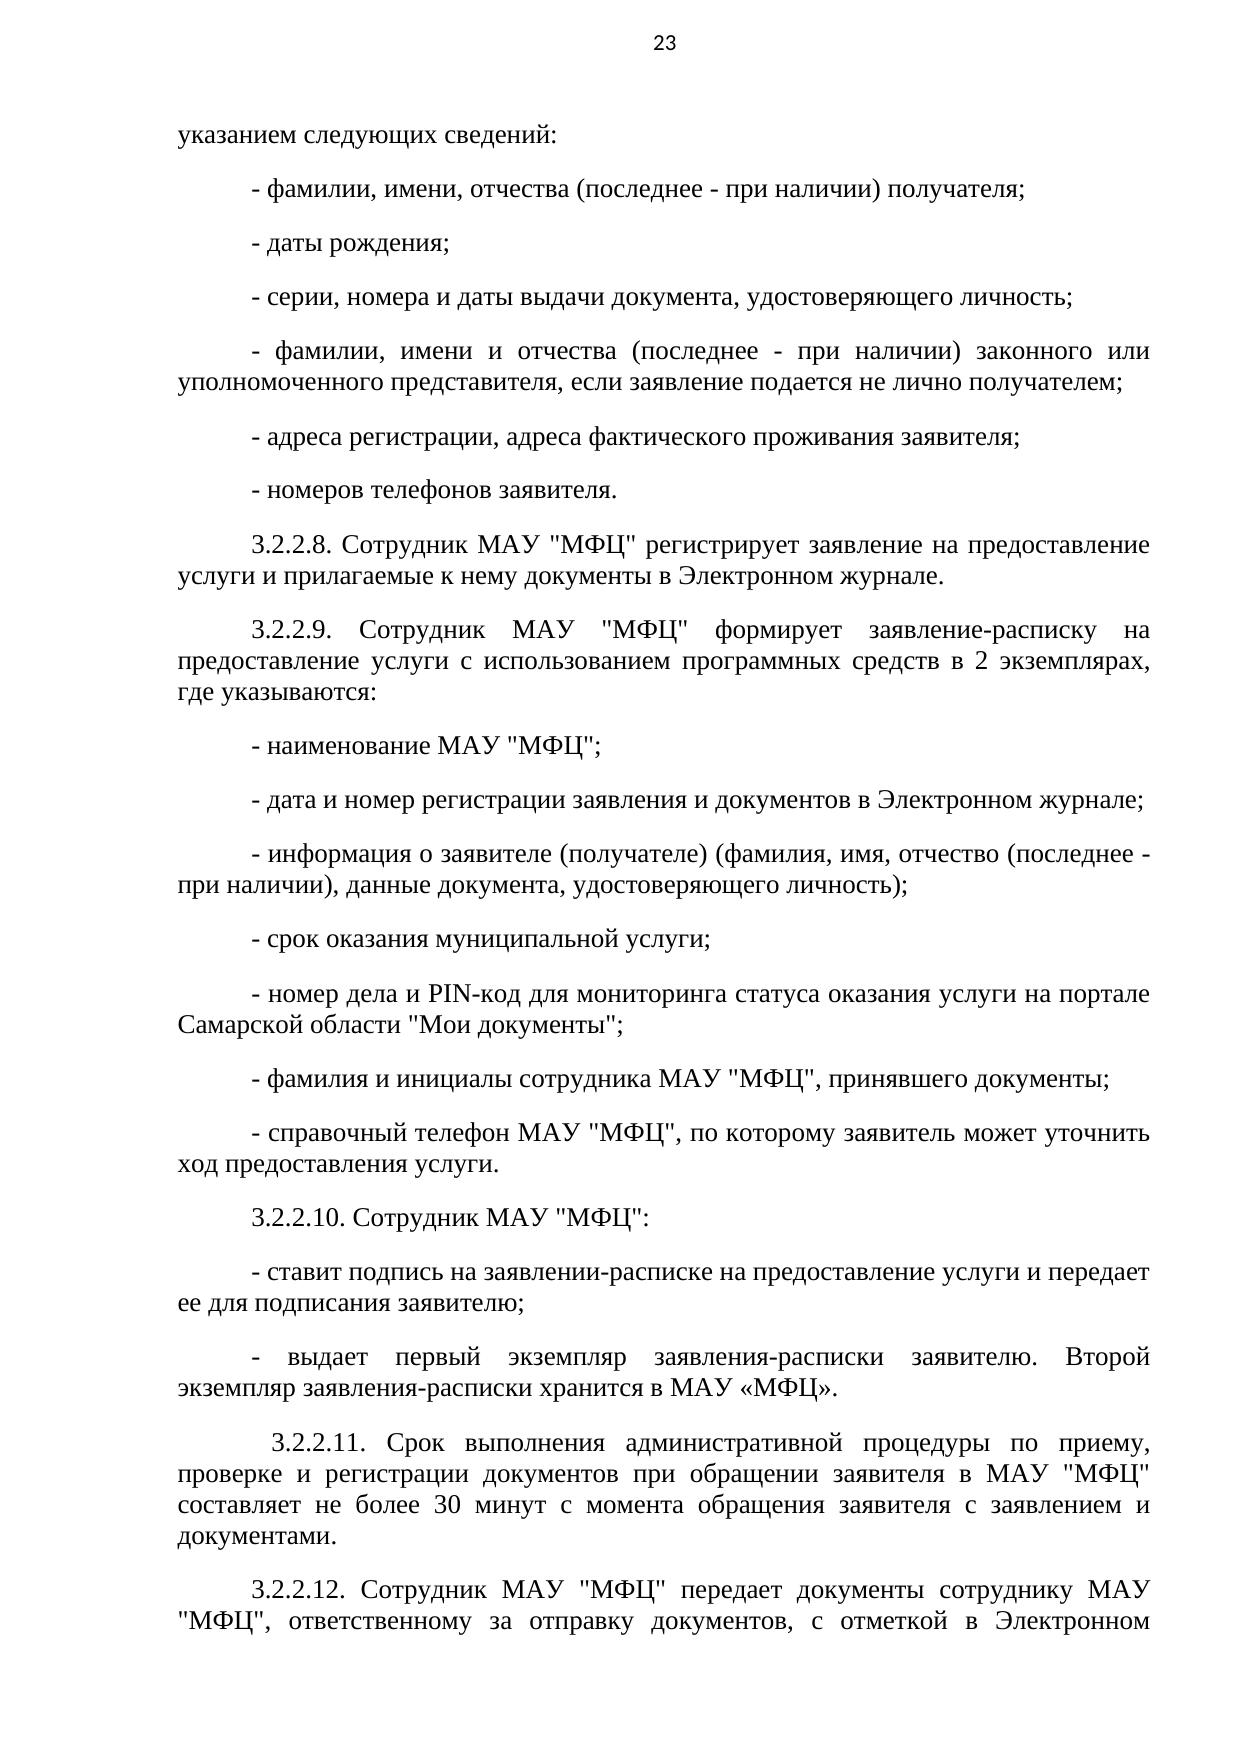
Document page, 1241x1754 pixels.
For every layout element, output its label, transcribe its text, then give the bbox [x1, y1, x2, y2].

text - наименование МАУ "МФЦ"; [177, 729, 1152, 760]
text - фамилии, имени, отчества (последнее - при наличии) получателя; [177, 172, 1152, 203]
text - даты рождения; [177, 226, 1152, 257]
text - дата и номер регистрации заявления и документов в Электронном журнале; [177, 783, 1152, 814]
text - срок оказания муниципальной услуги; [177, 923, 1152, 954]
text - информация о заявителе (получателе) (фамилия, имя, отчество (последнее - при наличии), данные документа, удостоверяющего личность); [177, 837, 1152, 900]
text - номеров телефонов заявителя. [177, 474, 1152, 505]
text - фамилия и инициалы сотрудника МАУ "МФЦ", принявшего документы; [177, 1062, 1152, 1093]
text 3.2.2.10. Сотрудник МАУ "МФЦ": [177, 1201, 1152, 1232]
text 3.2.2.11. Срок выполнения административной процедуры по приему, проверке и регистрации документов при обращении заявителя в МАУ "МФЦ" составляет не более 30 минут с момента обращения заявителя с заявлением и документами. [177, 1426, 1152, 1550]
text - серии, номера и даты выдачи документа, удостоверяющего личность; [177, 280, 1152, 311]
text - номер дела и PIN-код для мониторинга статуса оказания услуги на портале Самарской области "Мои документы"; [177, 977, 1152, 1039]
text - фамилии, имени и отчества (последнее - при наличии) законного или уполномоченного представителя, если заявление подается не лично получателем; [177, 334, 1152, 397]
text - выдает первый экземпляр заявления-расписки заявителю. Второй экземпляр заявления-расписки хранится в МАУ «МФЦ». [177, 1340, 1152, 1403]
text - ставит подпись на заявлении-расписке на предоставление услуги и передает ее для подписания заявителю; [177, 1255, 1152, 1317]
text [177, 118, 1152, 149]
text - справочный телефон МАУ "МФЦ", по которому заявитель может уточнить ход предоставления услуги. [177, 1116, 1152, 1178]
text - адреса регистрации, адреса фактического проживания заявителя; [177, 419, 1152, 451]
text 3.2.2.8. Сотрудник МАУ "МФЦ" регистрирует заявление на предоставление услуги и прилагаемые к нему документы в Электронном журнале. [177, 528, 1152, 590]
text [177, 1573, 1152, 1635]
text 3.2.2.9. Сотрудник МАУ "МФЦ" формирует заявление-расписку на предоставление услуги с использованием программных средств в 2 экземплярах, где указываются: [177, 613, 1152, 706]
